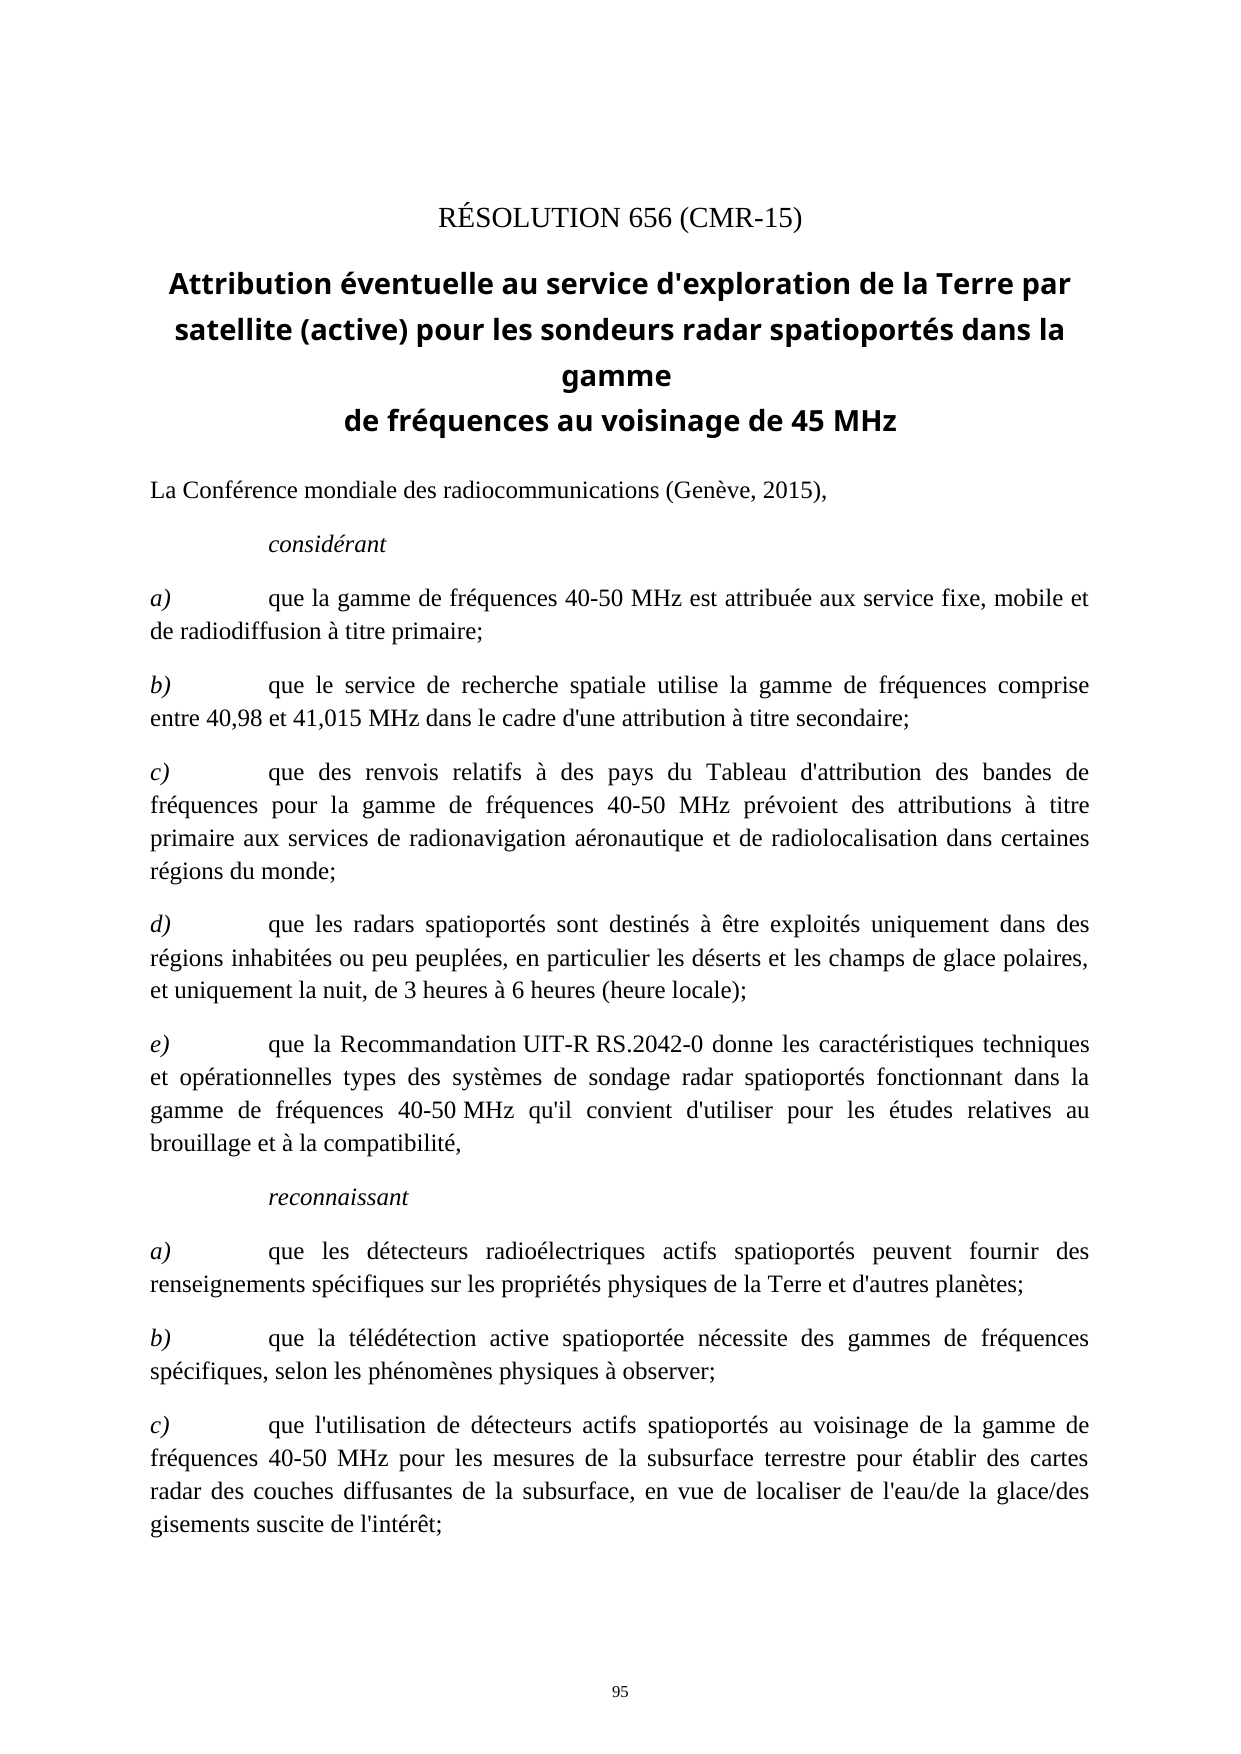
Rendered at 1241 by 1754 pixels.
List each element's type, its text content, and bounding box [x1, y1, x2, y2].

text c) que des renvois relatifs à des pays du Tableau d'attribution des bandes de fréquences pour la gamme de fréquences 40-50 MHz prévoient des attributions à titre primaire aux services de radionavigation aéronautique et de radiolocalisation dans certaines régions du monde; [150, 757, 1090, 884]
title Attribution éventuelle au service d'exploration de la Terre par satellite (active) pour les sondeurs radar spatioportés dans la gamme de fréquences au voisinage de 45 MHz [150, 263, 1090, 440]
text considérant [268, 529, 1090, 558]
text b) que le service de recherche spatiale utilise la gamme de fréquences comprise entre 40,98 et 41,015 MHz dans le cadre d'une attribution à titre secondaire; [150, 670, 1090, 732]
text d) que les radars spatioportés sont destinés à être exploités uniquement dans des régions inhabitées ou peu peuplées, en particulier les déserts et les champs de glace polaires, et uniquement la nuit, de 3 heures à 6 heures (heure locale); [150, 909, 1090, 1004]
text e) que la Recommandation UIT-R RS.2042-0 donne les caractéristiques techniques et opérationnelles types des systèmes de sondage radar spatioportés fonctionnant dans la gamme de fréquences 40-50 MHz qu'il convient d'utiliser pour les études relatives au brouillage et à la compatibilité, [150, 1029, 1090, 1157]
title La Conférence mondiale des radiocommunications (Genève, 2015), [150, 475, 1090, 504]
text reconnaissant [268, 1182, 1090, 1211]
text a) que la gamme de fréquences 40-50 MHz est attribuée aux service fixe, mobile et de radiodiffusion à titre primaire; [150, 583, 1090, 645]
text RÉSOLUTION 656 (CMR-15) [150, 200, 1090, 233]
text c) que l'utilisation de détecteurs actifs spatioportés au voisinage de la gamme de fréquences 40-50 MHz pour les mesures de la subsurface terrestre pour établir des cartes radar des couches diffusantes de la subsurface, en vue de localiser de l'eau/de la glace/des gisements suscite de l'intérêt; [150, 1410, 1090, 1538]
text b) que la télédétection active spatioportée nécessite des gammes de fréquences spécifiques, selon les phénomènes physiques à observer; [150, 1323, 1090, 1385]
text a) que les détecteurs radioélectriques actifs spatioportés peuvent fournir des renseignements spécifiques sur les propriétés physiques de la Terre et d'autres planètes; [150, 1236, 1090, 1298]
